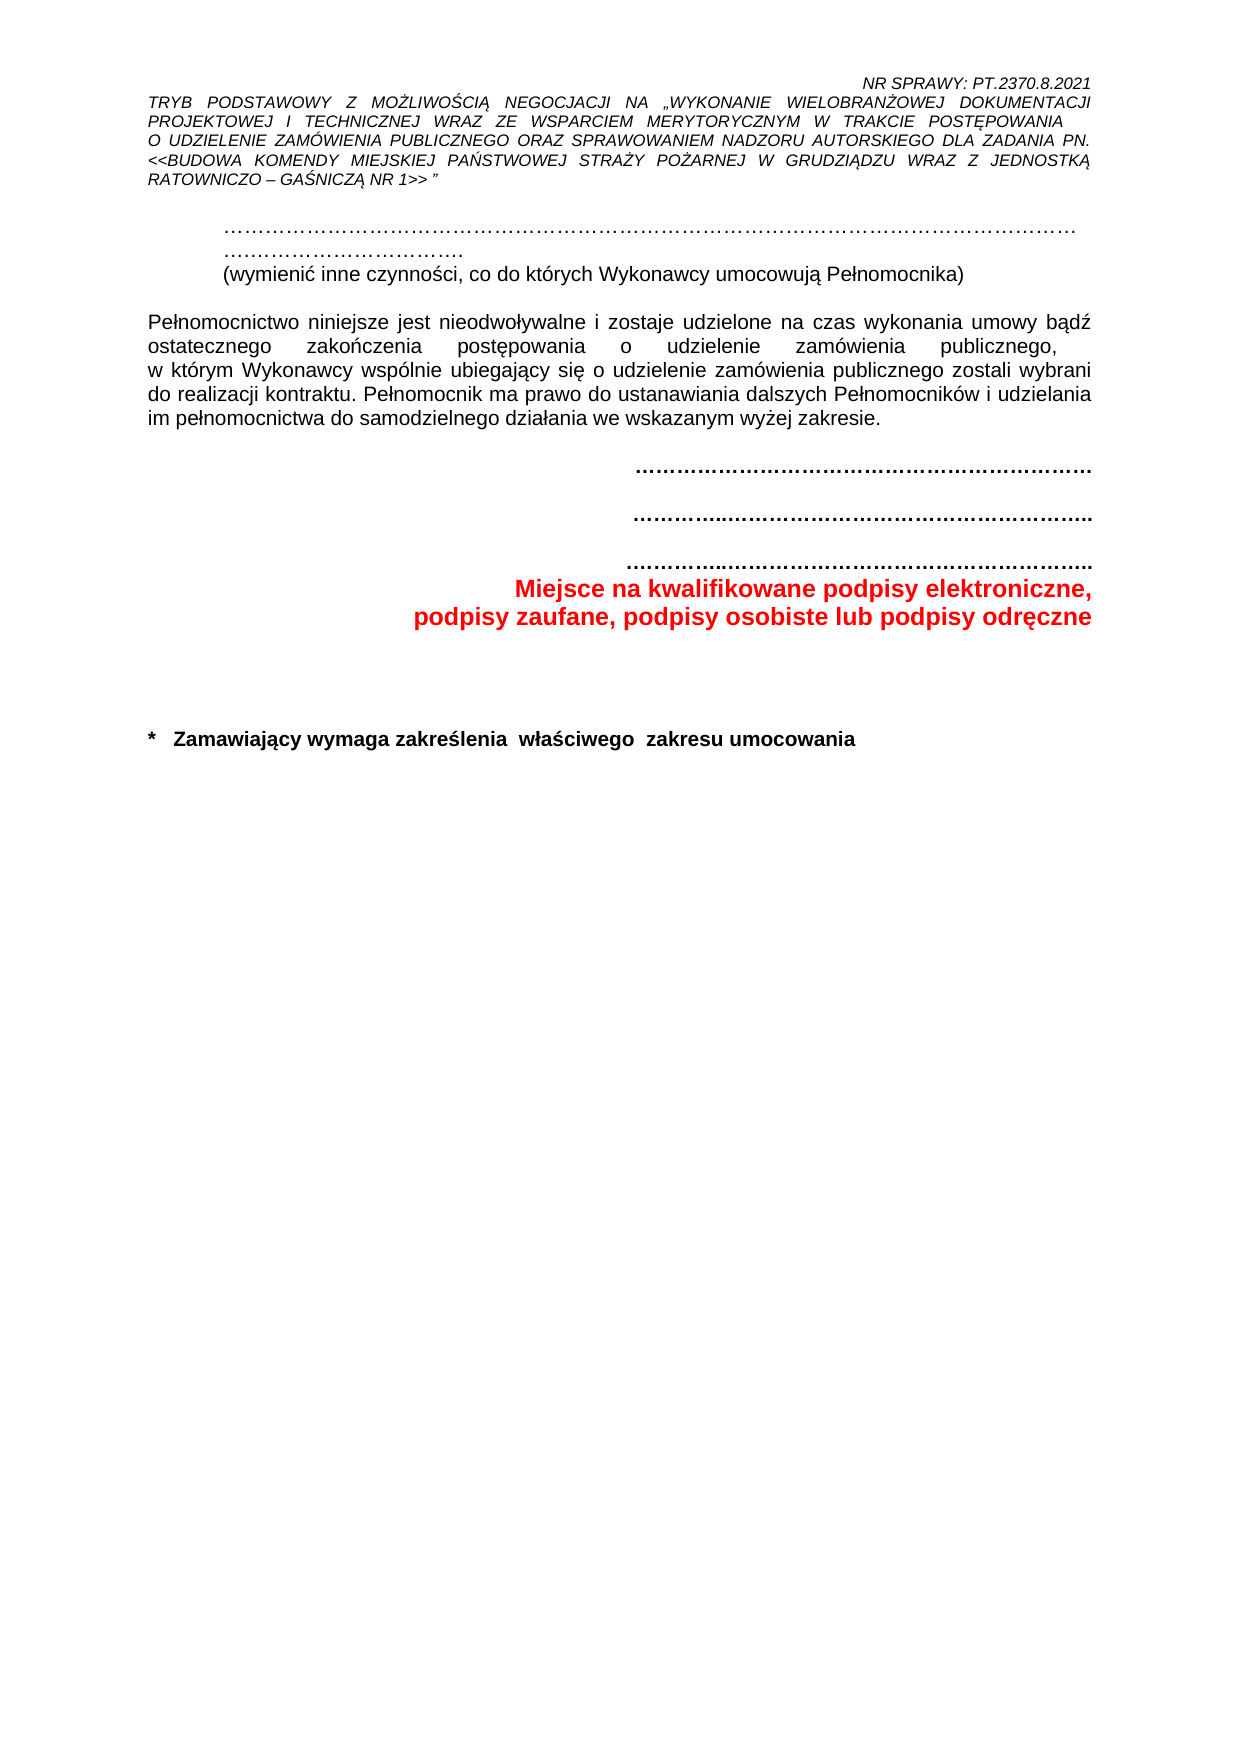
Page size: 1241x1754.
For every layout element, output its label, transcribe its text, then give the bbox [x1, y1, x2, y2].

text (wymienić inne czynności, co do których Wykonawcy umocowują Pełnomocnika) [223, 262, 1093, 286]
text podpisy zaufane, podpisy osobiste lub podpisy odręczne [148, 602, 1093, 631]
text ………………………………………………………… [148, 454, 1093, 478]
text ……………………………………………………………………………………………………………….…………………………. [223, 214, 1093, 262]
text * Zamawiający wymaga zakreślenia właściwego zakresu umocowania [148, 727, 1093, 751]
text …………..…………………………………………….. [148, 502, 1093, 526]
text Miejsce na kwalifikowane podpisy elektroniczne, [148, 573, 1093, 602]
text Pełnomocnictwo niniejsze jest nieodwoływalne i zostaje udzielone na czas wykonania umowy bądź ostatecznego zakończenia postępowania o udzielenie zamówienia publicznego, w którym Wykonawcy wspólnie ubiegający się o udzielenie zamówienia publicznego zostali wybrani do realizacji kontraktu. Pełnomocnik ma prawo do ustanawiania dalszych Pełnomocników i udzielania im pełnomocnictwa do samodzielnego działania we wskazanym wyżej zakresie. [148, 310, 1093, 430]
text .…………..…………………………………………….. [148, 549, 1093, 573]
